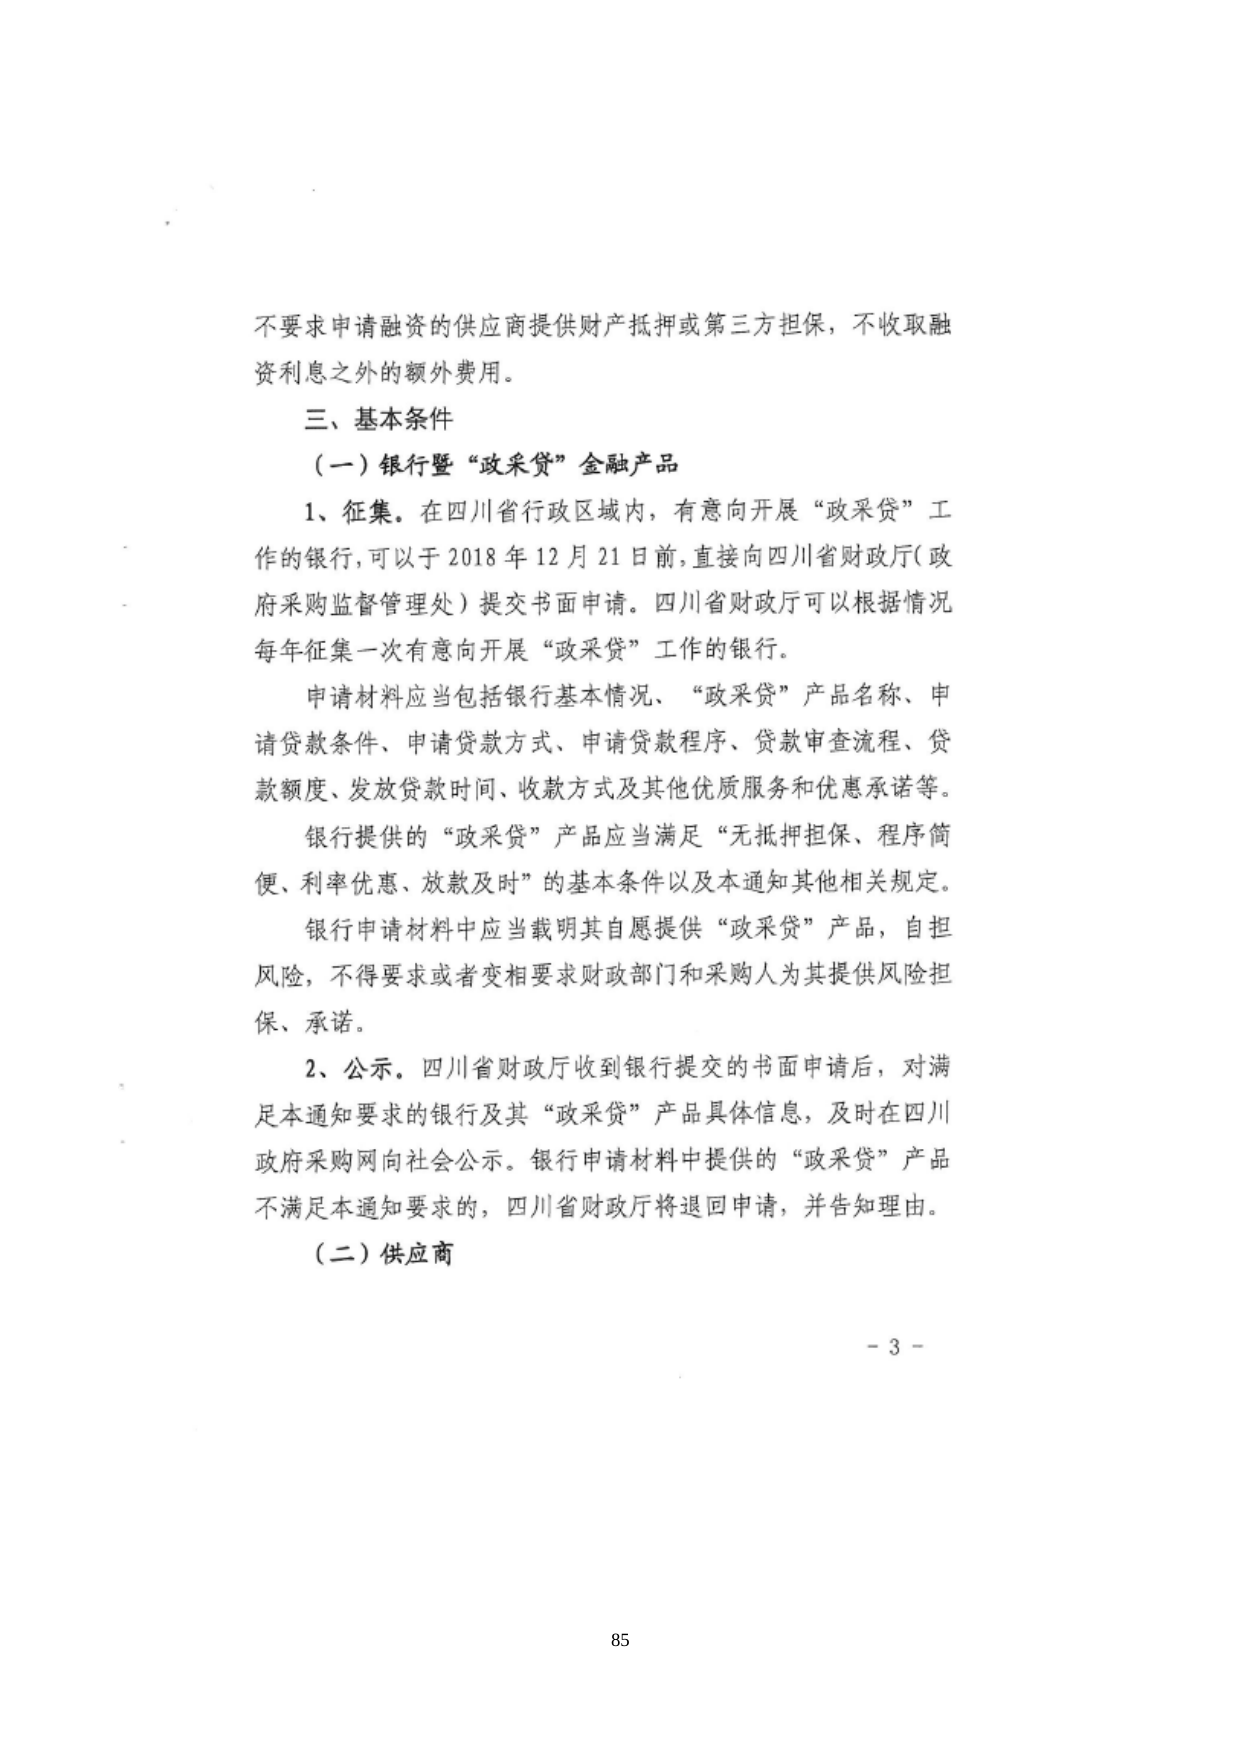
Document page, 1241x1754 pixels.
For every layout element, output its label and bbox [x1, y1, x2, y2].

picture [118, 118, 1093, 1470]
